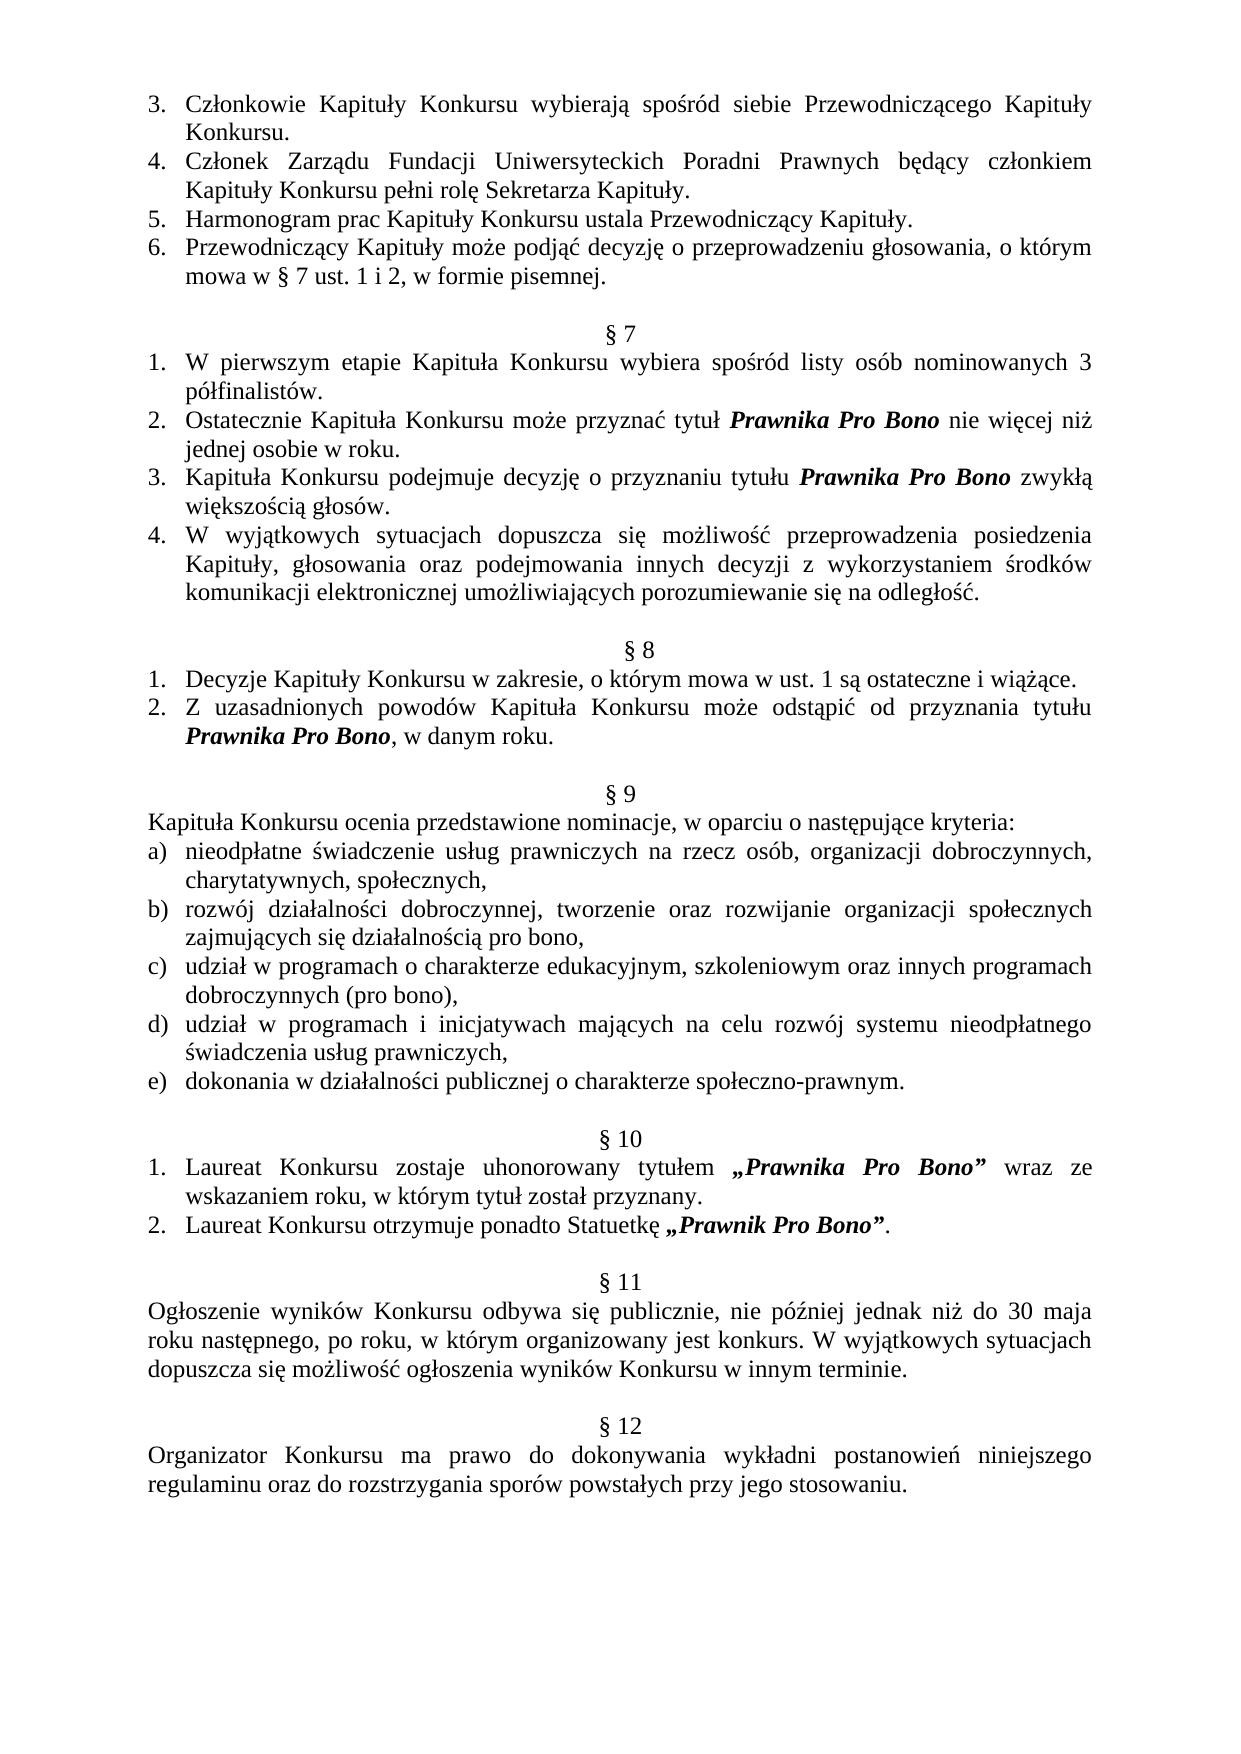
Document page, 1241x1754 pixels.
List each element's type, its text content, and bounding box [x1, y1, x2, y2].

text § 9 [148, 779, 1093, 807]
list rozwój działalności dobroczynnej, tworzenie oraz rozwijanie organizacji społecznych zajmujących się działalnością pro bono, [148, 894, 1093, 951]
list udział w programach i inicjatywach mających na celu rozwój systemu nieodpłatnego świadczenia usług prawniczych, [148, 1009, 1093, 1066]
list Kapituła Konkursu podejmuje decyzję o przyznaniu tytułu Prawnika Pro Bono zwykłą większością głosów. [148, 462, 1093, 520]
list Przewodniczący Kapituły może podjąć decyzję o przeprowadzeniu głosowania, o którym mowa w § 7 ust. 1 i 2, w formie pisemnej. [148, 232, 1093, 290]
text Organizator Konkursu ma prawo do dokonywania wykładni postanowień niniejszego regulaminu oraz do rozstrzygania sporów powstałych przy jego stosowaniu. [148, 1440, 1093, 1497]
text § 7 [148, 319, 1093, 347]
list Laureat Konkursu zostaje uhonorowany tytułem „Prawnika Pro Bono” wraz ze wskazaniem roku, w którym tytuł został przyznany. [148, 1152, 1093, 1210]
text Ogłoszenie wyników Konkursu odbywa się publicznie, nie później jednak niż do 30 maja roku następnego, po roku, w którym organizowany jest konkurs. W wyjątkowych sytuacjach dopuszcza się możliwość ogłoszenia wyników Konkursu w innym terminie. [148, 1296, 1093, 1382]
list Członkowie Kapituły Konkursu wybierają spośród siebie Przewodniczącego Kapituły Konkursu. [148, 89, 1093, 146]
text § 8 [185, 635, 1093, 664]
text Kapituła Konkursu ocenia przedstawione nominacje, w oparciu o następujące kryteria: [148, 807, 1093, 836]
text § 11 [148, 1267, 1093, 1296]
list Ostatecznie Kapituła Konkursu może przyznać tytuł Prawnika Pro Bono nie więcej niż jednej osobie w roku. [148, 405, 1093, 462]
list Decyzje Kapituły Konkursu w zakresie, o którym mowa w ust. 1 są ostateczne i wiążące. [148, 664, 1093, 692]
text § 10 [148, 1124, 1093, 1152]
list Członek Zarządu Fundacji Uniwersyteckich Poradni Prawnych będący członkiem Kapituły Konkursu pełni rolę Sekretarza Kapituły. [148, 146, 1093, 204]
list Z uzasadnionych powodów Kapituła Konkursu może odstąpić od przyznania tytułu Prawnika Pro Bono, w danym roku. [148, 692, 1093, 750]
list W wyjątkowych sytuacjach dopuszcza się możliwość przeprowadzenia posiedzenia Kapituły, głosowania oraz podejmowania innych decyzji z wykorzystaniem środków komunikacji elektronicznej umożliwiających porozumiewanie się na odległość. [148, 520, 1093, 606]
list nieodpłatne świadczenie usług prawniczych na rzecz osób, organizacji dobroczynnych, charytatywnych, społecznych, [148, 836, 1093, 894]
list Laureat Konkursu otrzymuje ponadto Statuetkę „Prawnik Pro Bono”. [148, 1210, 1093, 1239]
list Harmonogram prac Kapituły Konkursu ustala Przewodniczący Kapituły. [148, 204, 1093, 232]
list dokonania w działalności publicznej o charakterze społeczno-prawnym. [148, 1066, 1093, 1095]
text § 12 [148, 1411, 1093, 1440]
list W pierwszym etapie Kapituła Konkursu wybiera spośród listy osób nominowanych 3 półfinalistów. [148, 347, 1093, 405]
list udział w programach o charakterze edukacyjnym, szkoleniowym oraz innych programach dobroczynnych (pro bono), [148, 951, 1093, 1009]
